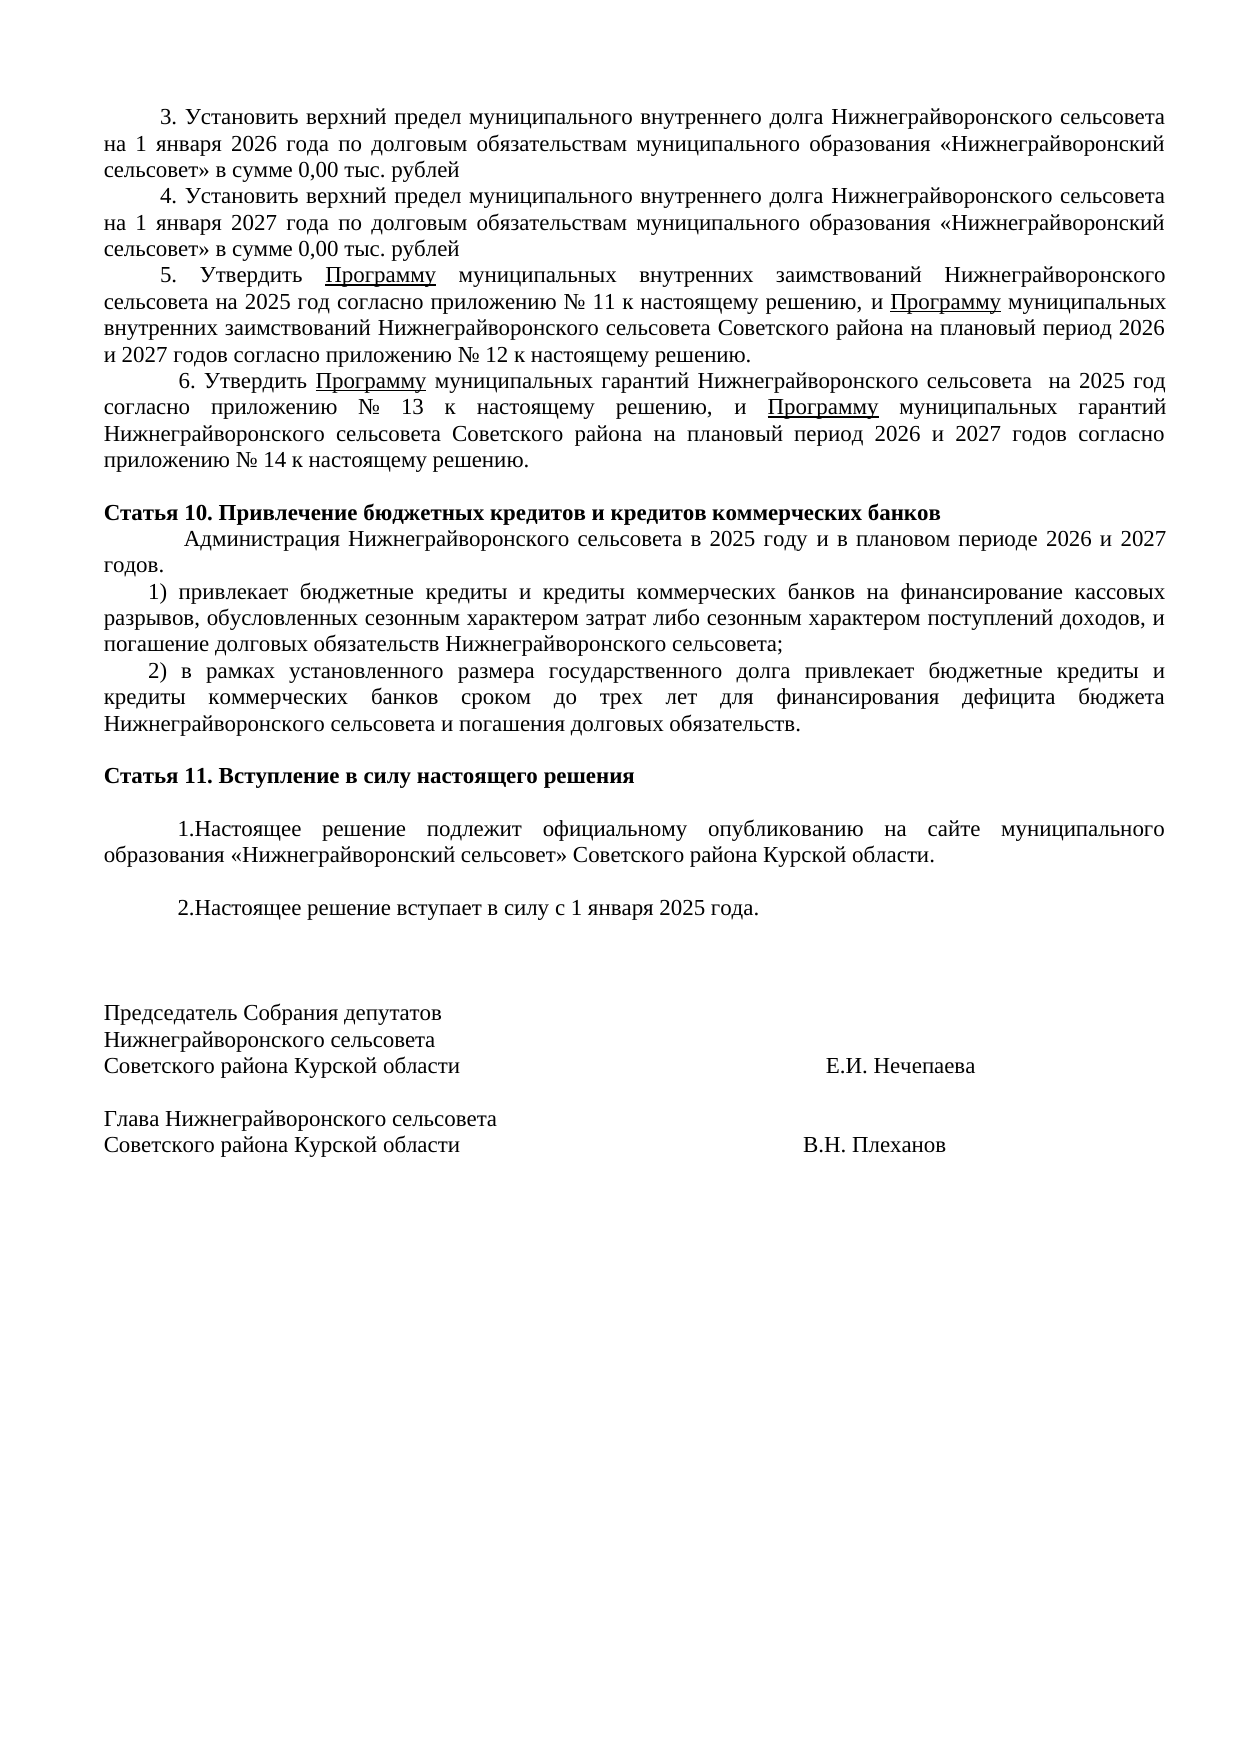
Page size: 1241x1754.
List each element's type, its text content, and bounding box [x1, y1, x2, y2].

text Статья 10. Привлечение бюджетных кредитов и кредитов коммерческих банков [103, 499, 1167, 525]
text 1) привлекает бюджетные кредиты и кредиты коммерческих банков на финансирование кассовых разрывов, обусловленных сезонным характером затрат либо сезонным характером поступлений доходов, и погашение долговых обязательств Нижнеграйворонского сельсовета; [103, 578, 1167, 657]
text 3. Установить верхний предел муниципального внутреннего долга Нижнеграйворонского сельсовета на 1 января 2026 года по долговым обязательствам муниципального образования «Нижнеграйворонский сельсовет» в сумме 0,00 тыс. рублей [103, 103, 1167, 182]
text 2.Настоящее решение вступает в силу с 1 января 2025 года. [103, 894, 1167, 920]
text 2) в рамках установленного размера государственного долга привлекает бюджетные кредиты и кредиты коммерческих банков сроком до трех лет для финансирования дефицита бюджета Нижнеграйворонского сельсовета и погашения долговых обязательств. [103, 657, 1167, 736]
text Статья 11. Вступление в силу настоящего решения [103, 762, 1167, 789]
text 4. Установить верхний предел муниципального внутреннего долга Нижнеграйворонского сельсовета на 1 января 2027 года по долговым обязательствам муниципального образования «Нижнеграйворонский сельсовет» в сумме 0,00 тыс. рублей [103, 182, 1167, 262]
text Советского района Курской области Е.И. Нечепаева [103, 1052, 1167, 1078]
text 1.Настоящее решение подлежит официальному опубликованию на сайте муниципального образования «Нижнеграйворонский сельсовет» Советского района Курской области. [103, 815, 1167, 868]
text Глава Нижнеграйворонского сельсовета [103, 1105, 1167, 1131]
text Нижнеграйворонского сельсовета [103, 1026, 1167, 1052]
text 6. Утвердить Программу муниципальных гарантий Нижнеграйворонского сельсовета на 2025 год согласно приложению № 13 к настоящему решению, и Программу муниципальных гарантий Нижнеграйворонского сельсовета Советского района на плановый период 2026 и 2027 годов согласно приложению № 14 к настоящему решению. [103, 367, 1167, 472]
text Администрация Нижнеграйворонского сельсовета в 2025 году и в плановом периоде 2026 и 2027 годов. [103, 525, 1167, 578]
text 5. Утвердить Программу муниципальных внутренних заимствований Нижнеграйворонского сельсовета на 2025 год согласно приложению № 11 к настоящему решению, и Программу муниципальных внутренних заимствований Нижнеграйворонского сельсовета Советского района на плановый период 2026 и 2027 годов согласно приложению № 12 к настоящему решению. [103, 262, 1167, 367]
text Советского района Курской области В.Н. Плеханов [103, 1131, 1167, 1158]
text Председатель Собрания депутатов [103, 999, 1167, 1026]
